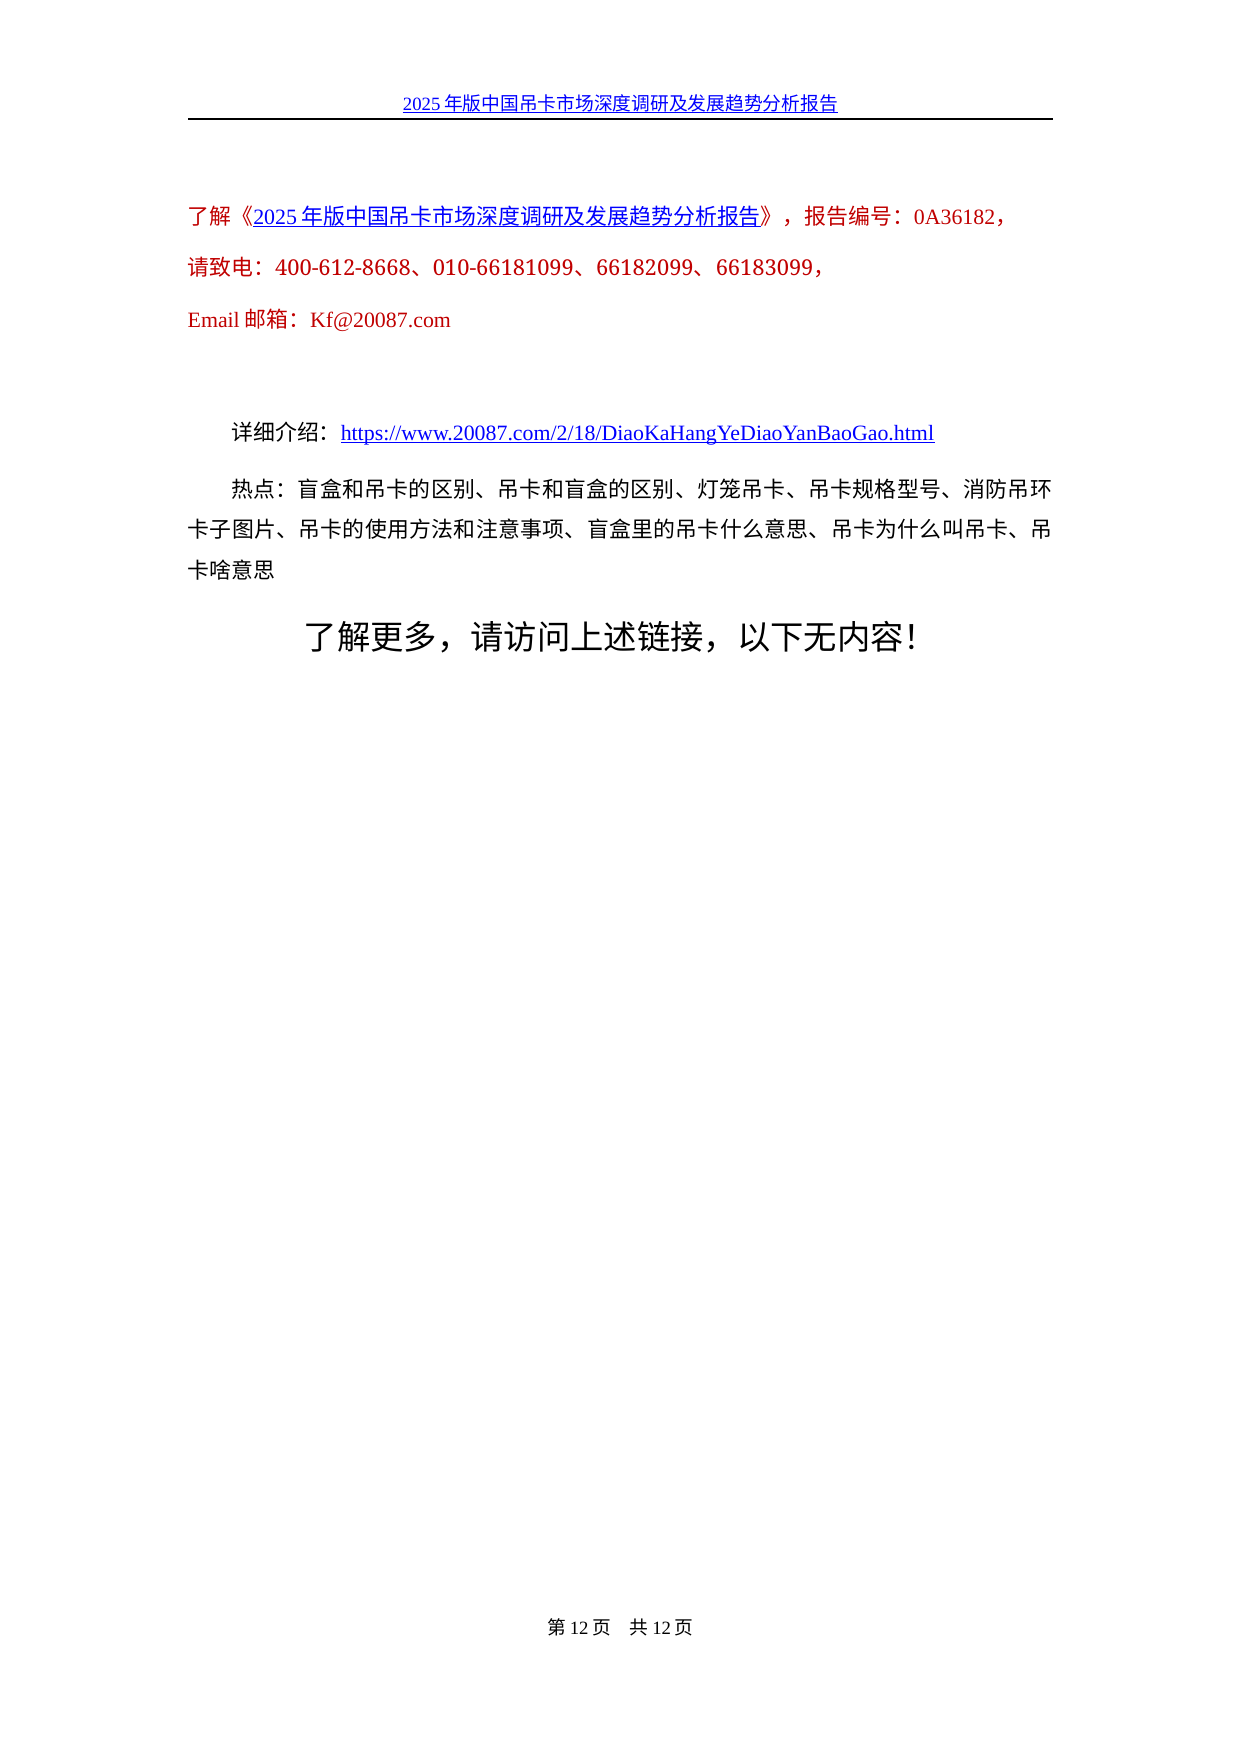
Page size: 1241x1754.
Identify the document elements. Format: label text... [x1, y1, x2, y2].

text 热点：盲盒和吊卡的区别、吊卡和盲盒的区别、灯笼吊卡、吊卡规格型号、消防吊环卡子图片、吊卡的使用方法和注意事项、盲盒里的吊卡什么意思、吊卡为什么叫吊卡、吊卡啥意思 [187, 471, 1053, 585]
text Email邮箱：Kf@20087.com [187, 302, 1053, 334]
title 了解更多，请访问上述链接，以下无内容！ [187, 603, 1053, 668]
text 了解《2025年版中国吊卡市场深度调研及发展趋势分析报告》，报告编号：0A36182， [187, 198, 1053, 231]
text 详细介绍：https://www.20087.com/2/18/DiaoKaHangYeDiaoYanBaoGao.html [187, 414, 1053, 447]
text 请致电：400-612-8668、010-66181099、66182099、66183099， [187, 250, 1053, 283]
